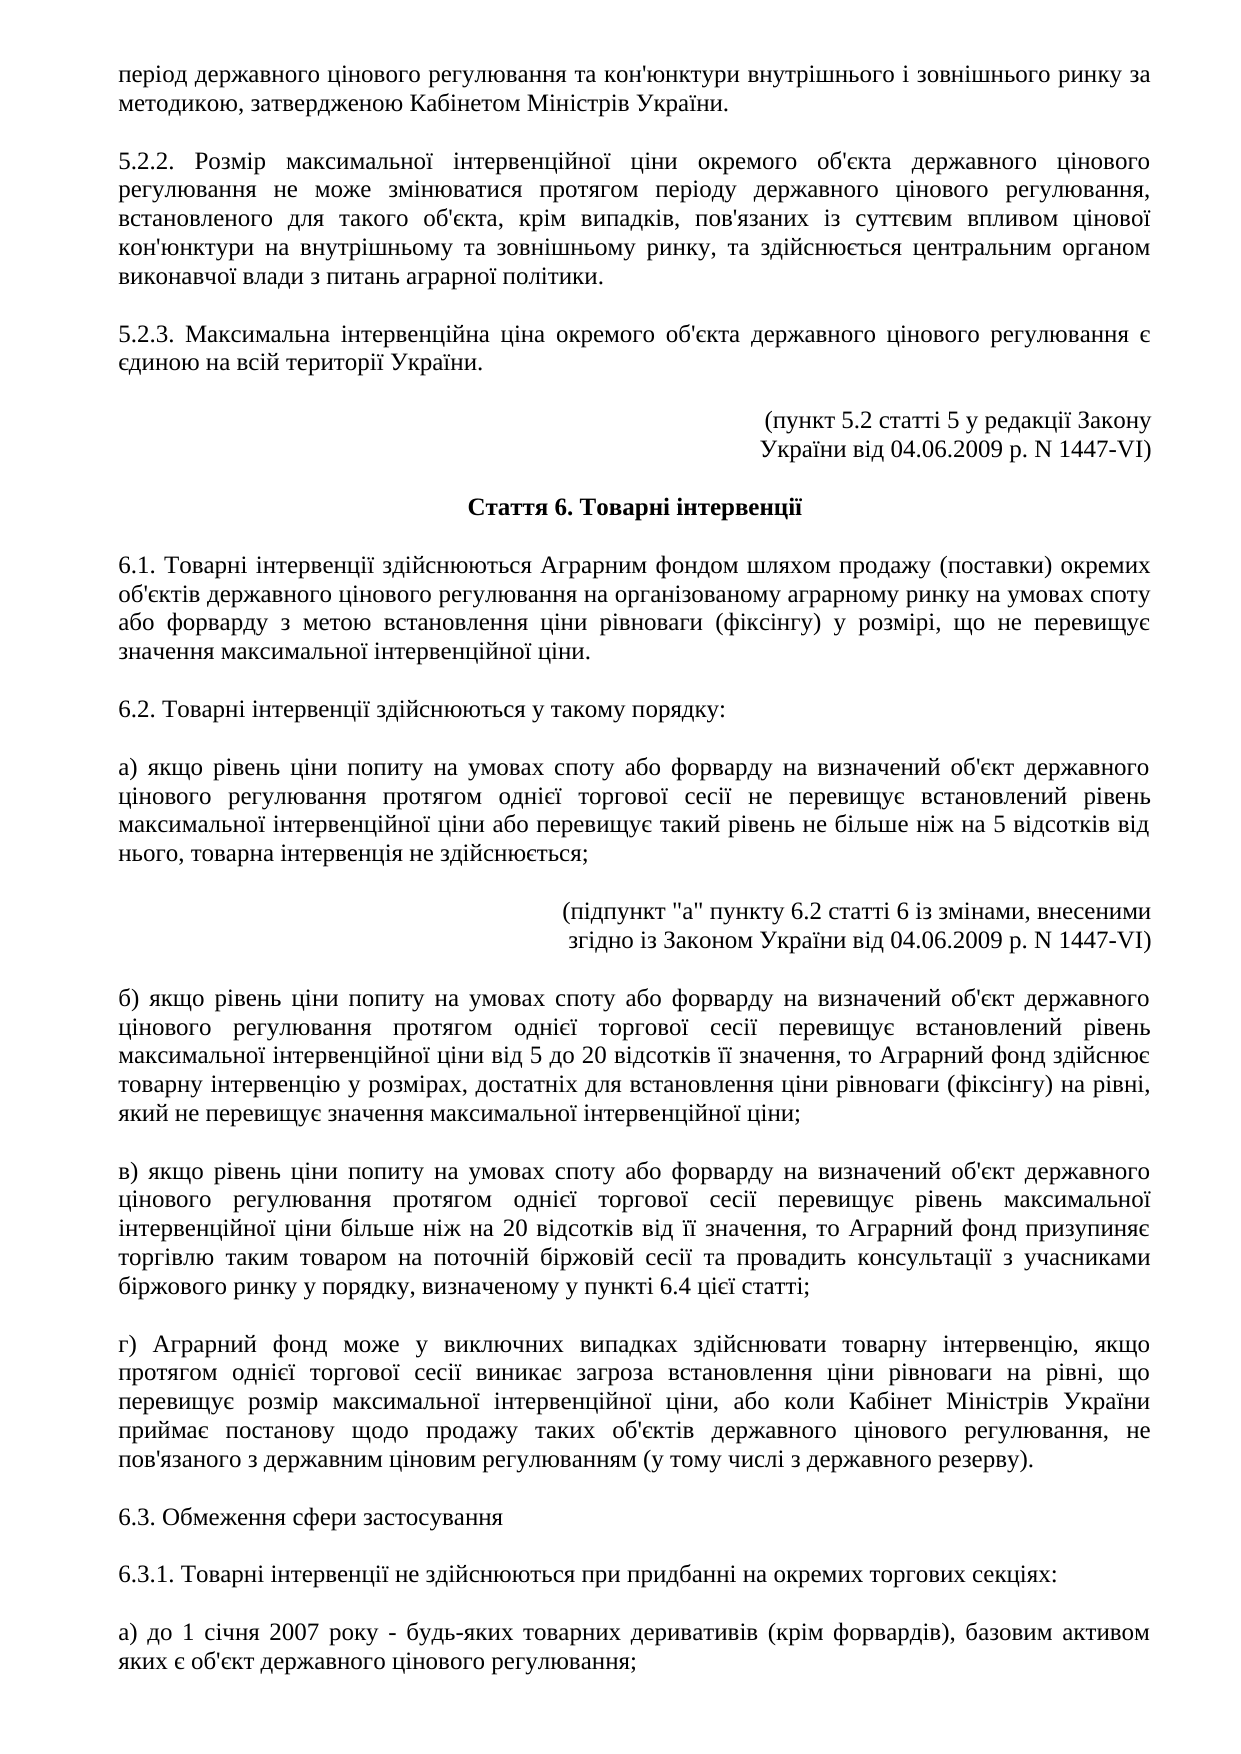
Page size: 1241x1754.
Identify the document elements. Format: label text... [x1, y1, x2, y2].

subtitle Стаття 6. Товарні інтервенції [118, 492, 1152, 521]
text в) якщо рівень ціни попиту на умовах споту або форварду на визначений об'єкт державного цінового регулювання протягом однієї торгової сесії перевищує рівень максимальної інтервенційної ціни більше ніж на 20 відсотків від її значення, то Аграрний фонд призупиняє торгівлю таким товаром на поточній біржовій сесії та провадить консультації з учасниками біржового ринку у порядку, визначеному у пункті 6.4 цієї статті; [118, 1156, 1152, 1299]
text 6.3. Обмеження сфери застосування [118, 1502, 1152, 1530]
text 5.2.2. Розмір максимальної інтервенційної ціни окремого об'єкта державного цінового регулювання не може змінюватися протягом періоду державного цінового регулювання, встановленого для такого об'єкта, крім випадків, пов'язаних із суттєвим впливом цінової кон'юнктури на внутрішньому та зовнішньому ринку, та здійснюється центральним органом виконавчої влади з питань аграрної політики. [118, 146, 1152, 289]
text а) якщо рівень ціни попиту на умовах споту або форварду на визначений об'єкт державного цінового регулювання протягом однієї торгової сесії не перевищує встановлений рівень максимальної інтервенційної ціни або перевищує такий рівень не більше ніж на 5 відсотків від нього, товарна інтервенція не здійснюється; [118, 752, 1152, 867]
text а) до 1 січня 2007 року - будь-яких товарних деривативів (крім форвардів), базовим активом яких є об'єкт державного цінового регулювання; [118, 1617, 1152, 1675]
text 6.2. Товарні інтервенції здійснюються у такому порядку: [118, 694, 1152, 723]
text (пункт 5.2 статті 5 у редакції Закону України від 04.06.2009 р. N 1447-VI) [118, 405, 1152, 463]
text г) Аграрний фонд може у виключних випадках здійснювати товарну інтервенцію, якщо протягом однієї торгової сесії виникає загроза встановлення ціни рівноваги на рівні, що перевищує розмір максимальної інтервенційної ціни, або коли Кабінет Міністрів України приймає постанову щодо продажу таких об'єктів державного цінового регулювання, не пов'язаного з державним ціновим регулюванням (у тому числі з державного резерву). [118, 1329, 1152, 1472]
text 6.1. Товарні інтервенції здійснюються Аграрним фондом шляхом продажу (поставки) окремих об'єктів державного цінового регулювання на організованому аграрному ринку на умовах споту або форварду з метою встановлення ціни рівноваги (фіксінгу) у розмірі, що не перевищує значення максимальної інтервенційної ціни. [118, 550, 1152, 665]
text б) якщо рівень ціни попиту на умовах споту або форварду на визначений об'єкт державного цінового регулювання протягом однієї торгової сесії перевищує встановлений рівень максимальної інтервенційної ціни від 5 до 20 відсотків її значення, то Аграрний фонд здійснює товарну інтервенцію у розмірах, достатніх для встановлення ціни рівноваги (фіксінгу) на рівні, який не перевищує значення максимальної інтервенційної ціни; [118, 983, 1152, 1127]
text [118, 59, 1152, 117]
text (підпункт "а" пункту 6.2 статті 6 із змінами, внесеними згідно із Законом України від 04.06.2009 р. N 1447-VI) [118, 896, 1152, 954]
text 6.3.1. Товарні інтервенції не здійснюються при придбанні на окремих торгових секціях: [118, 1559, 1152, 1588]
text 5.2.3. Максимальна інтервенційна ціна окремого об'єкта державного цінового регулювання є єдиною на всій території України. [118, 319, 1152, 376]
